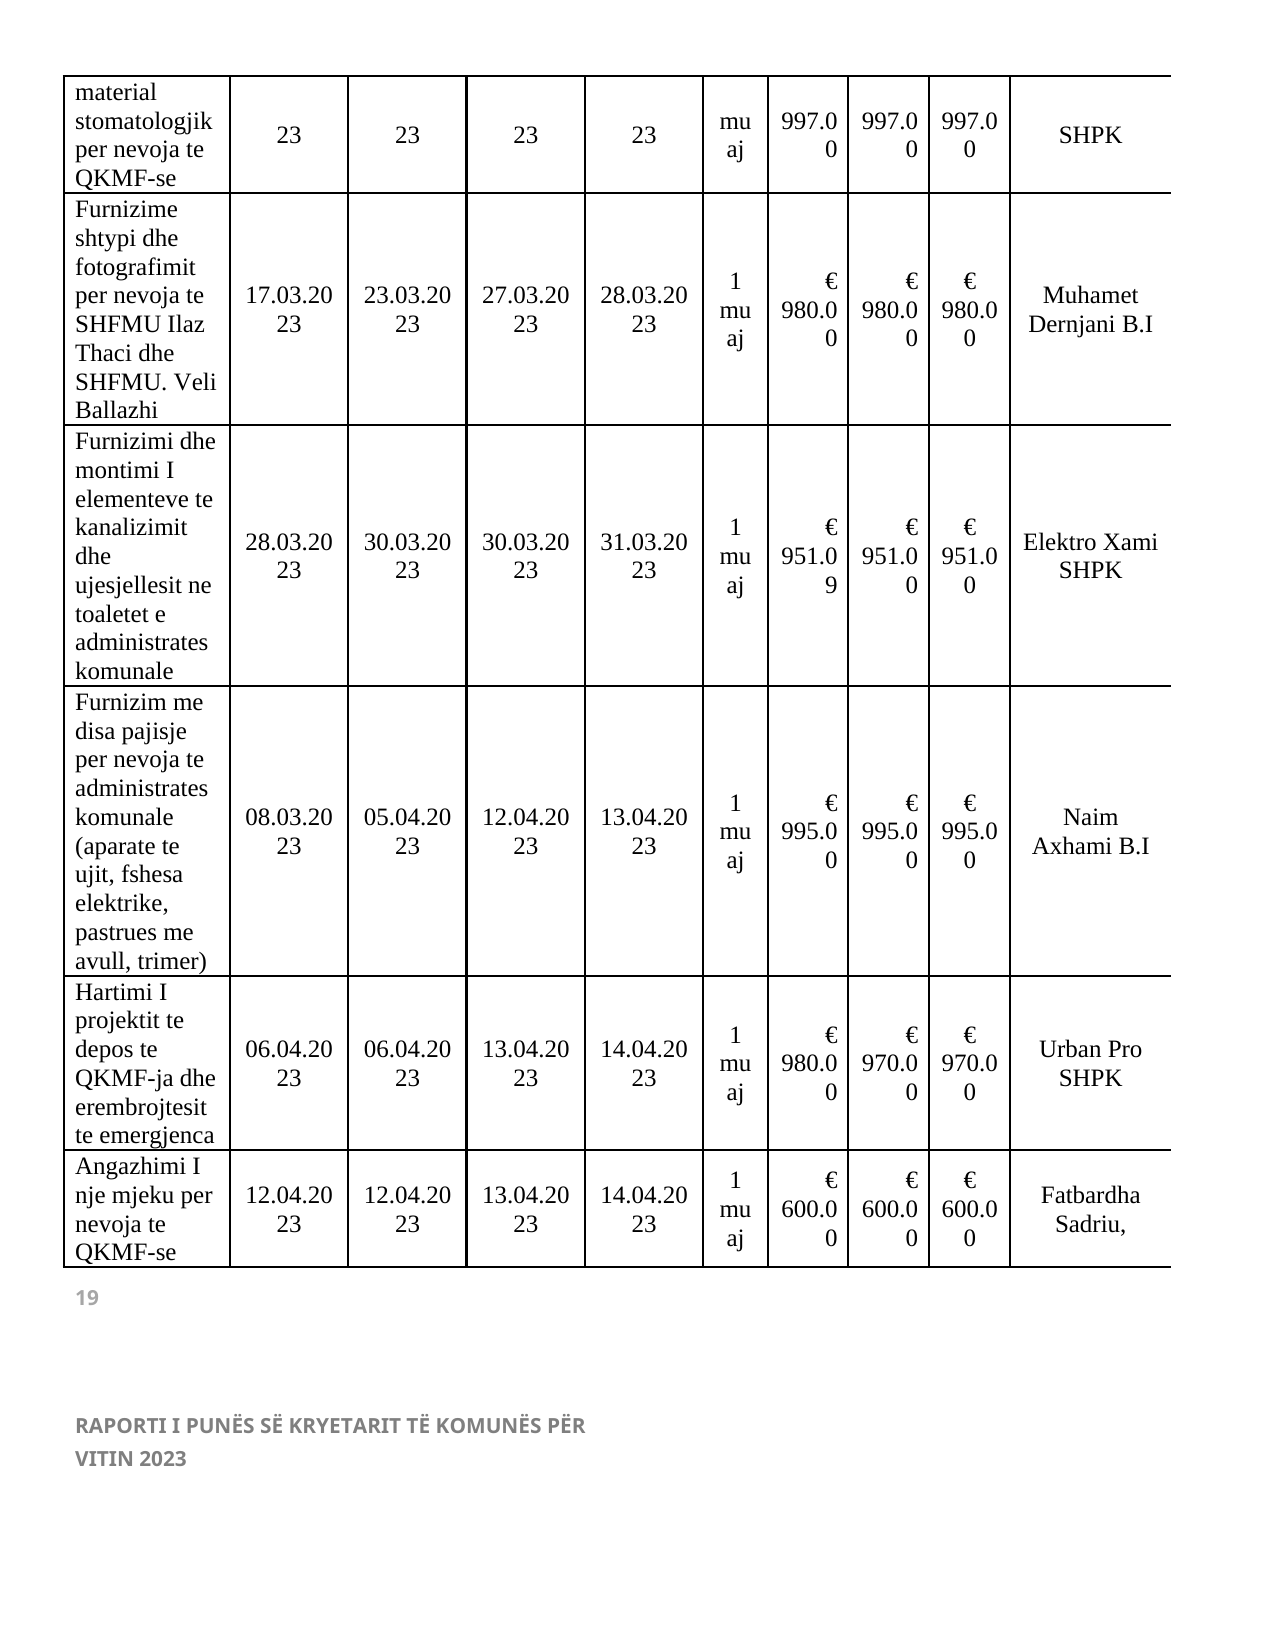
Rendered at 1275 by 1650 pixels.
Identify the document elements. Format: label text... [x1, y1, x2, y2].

table_cell 12.04.2023 [468, 687, 584, 974]
table_cell € 997.00 [769, 77, 847, 192]
table_cell 1 muaj [704, 426, 767, 685]
table_cell € 970.00 [930, 977, 1009, 1149]
table_cell 27.03.2023 [586, 77, 702, 192]
table_cell 30.03.2023 [349, 426, 465, 685]
table_cell € 951.00 [930, 426, 1009, 685]
table_cell 1 muaj [704, 687, 767, 974]
table_cell Elektro Xami SHPK [1011, 426, 1171, 685]
table_cell 15.03.2023 [231, 77, 347, 192]
table_cell Hartimi I projektit te depos te QKMF-ja dhe erembrojtesit te emergjenca [65, 977, 229, 1149]
table_cell 1 muaj [704, 77, 767, 192]
table_cell Furnizime shtypi dhe fotografimit per nevoja te SHFMU Ilaz Thaci dhe SHFMU. Veli Ballazhi [65, 194, 229, 424]
table_cell 14.04.2023 [586, 977, 702, 1149]
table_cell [65, 77, 229, 192]
table_cell 13.04.2023 [468, 1151, 584, 1266]
table_cell € 995.00 [930, 687, 1009, 974]
table_cell 12.04.2023 [231, 1151, 347, 1266]
table_cell 31.03.2023 [586, 426, 702, 685]
table_cell 1 muaj [704, 977, 767, 1149]
table_cell € 600.00 [769, 1151, 847, 1266]
table_cell Muhamet Dernjani B.I [1011, 194, 1171, 424]
table_cell € 997.00 [849, 77, 928, 192]
table_cell € 980.00 [849, 194, 928, 424]
table_cell € 600.00 [930, 1151, 1009, 1266]
table_cell € 970.00 [849, 977, 928, 1149]
table_cell 06.04.2023 [231, 977, 347, 1149]
table_cell € 951.09 [769, 426, 847, 685]
table_cell 1 muaj [704, 1151, 767, 1266]
table_cell € 980.00 [769, 977, 847, 1149]
table_cell 08.03.2023 [231, 687, 347, 974]
table_cell 28.03.2023 [586, 194, 702, 424]
table_cell 06.04.2023 [349, 977, 465, 1149]
table_cell 13.04.2023 [468, 977, 584, 1149]
table_cell 14.04.2023 [586, 1151, 702, 1266]
table_cell € 995.00 [849, 687, 928, 974]
table_cell € 997.00 [930, 77, 1009, 192]
table_cell 12.04.2023 [349, 1151, 465, 1266]
table_cell 21.03.2023 [349, 77, 465, 192]
table_cell 28.03.2023 [231, 426, 347, 685]
table_cell € 995.00 [769, 687, 847, 974]
table_cell € 980.00 [930, 194, 1009, 424]
table_cell 24.03.2023 [468, 77, 584, 192]
table_cell € 980.00 [769, 194, 847, 424]
table_cell 23.03.2023 [349, 194, 465, 424]
table_cell € 951.00 [849, 426, 928, 685]
table_cell Furnizim me disa pajisje per nevoja te administrates komunale (aparate te ujit, fshesa elektrike, pastrues me avull, trimer) [65, 687, 229, 974]
table_cell Furnizimi dhe montimi I elementeve te kanalizimit dhe ujesjellesit ne toaletet e administrates komunale [65, 426, 229, 685]
table_cell 13.04.2023 [586, 687, 702, 974]
table_cell 17.03.2023 [231, 194, 347, 424]
table_cell Promedical SHPK [1011, 77, 1171, 192]
table_cell Urban Pro SHPK [1011, 977, 1171, 1149]
table_cell 30.03.2023 [468, 426, 584, 685]
table_cell Angazhimi I nje mjeku per nevoja te QKMF-se [65, 1151, 229, 1266]
table_cell 27.03.2023 [468, 194, 584, 424]
table_cell 1 muaj [704, 194, 767, 424]
table_cell Fatbardha Sadriu, [1011, 1151, 1171, 1266]
table_cell Naim Axhami B.I [1011, 687, 1171, 974]
table_cell 05.04.2023 [349, 687, 465, 974]
table_cell € 600.00 [849, 1151, 928, 1266]
